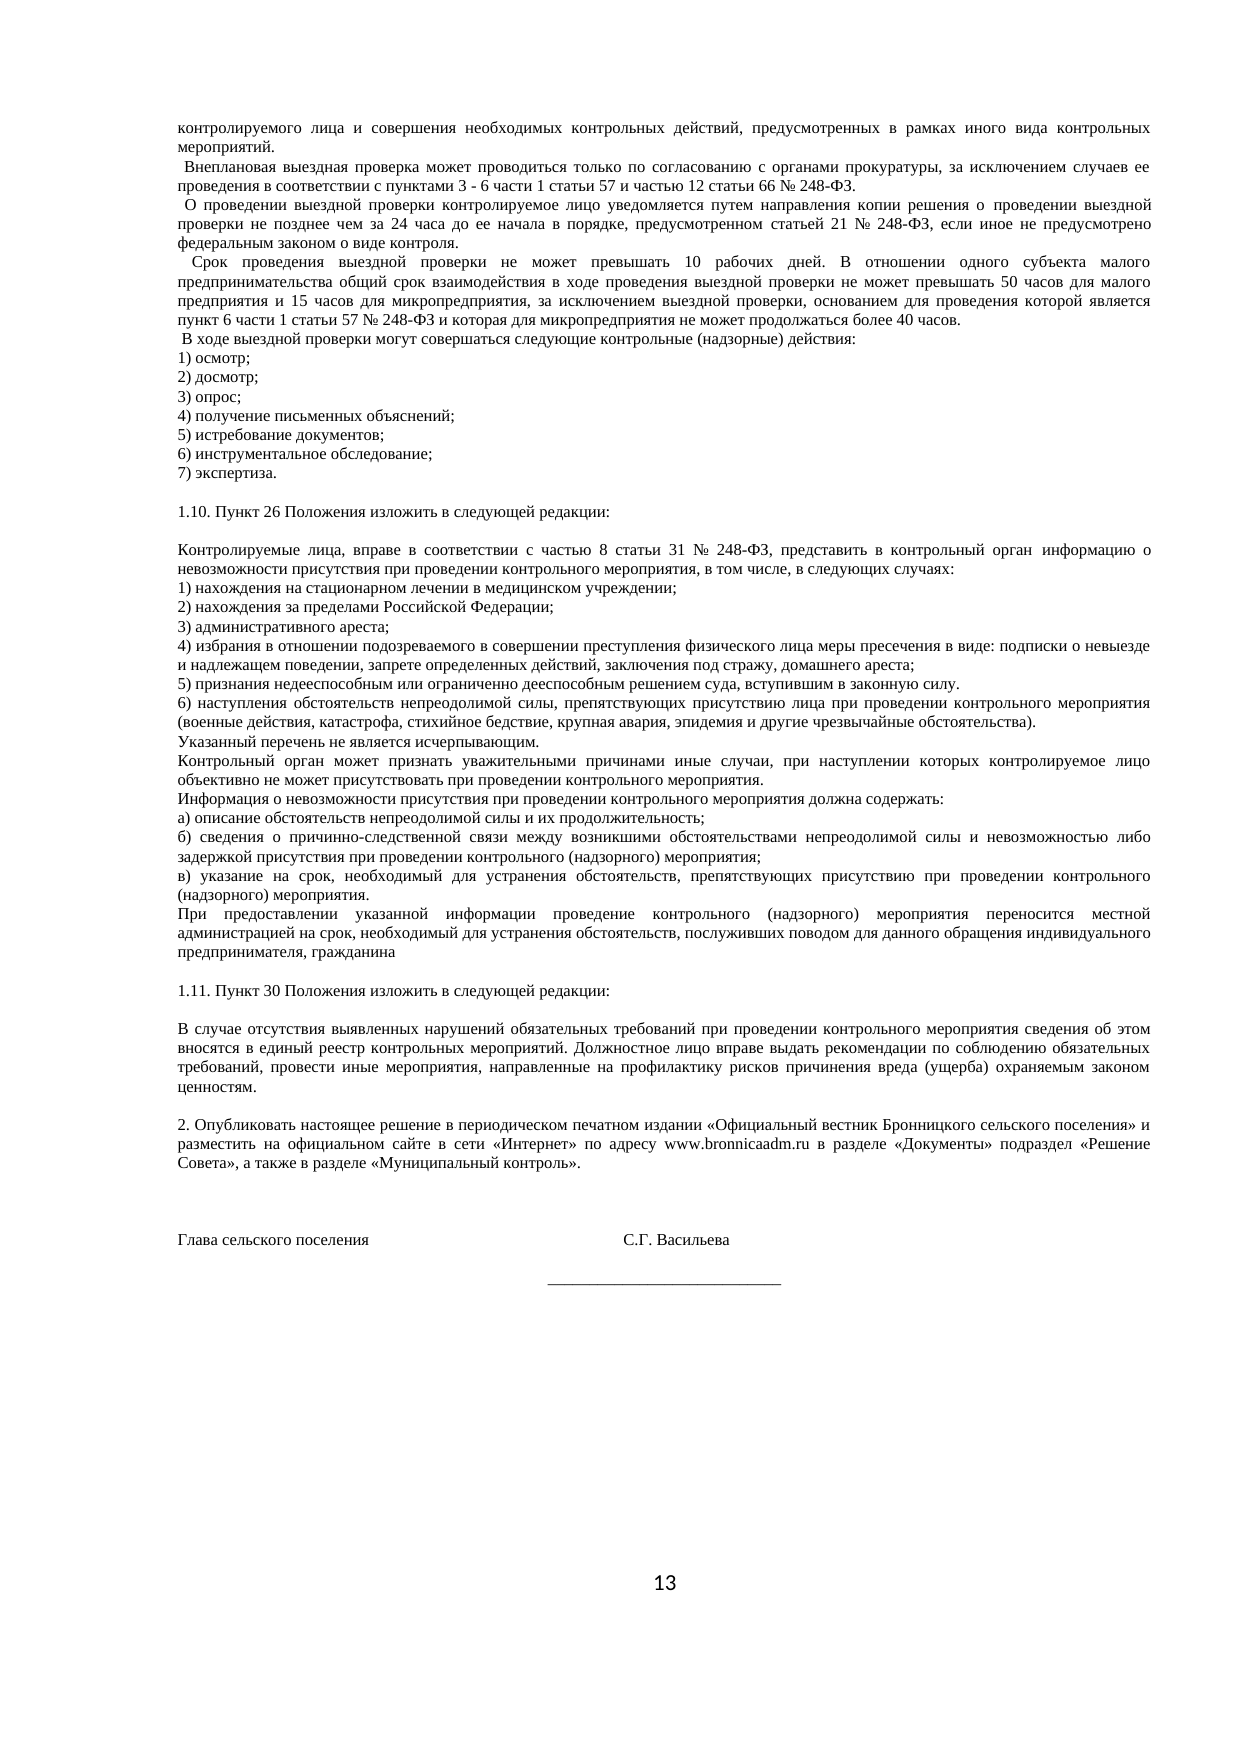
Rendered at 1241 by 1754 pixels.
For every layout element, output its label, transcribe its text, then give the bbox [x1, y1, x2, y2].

text Глава сельского поселения С.Г. Васильева [177, 1230, 1152, 1249]
text 2) досмотр; [177, 367, 1152, 386]
text Контролируемые лица, вправе в соответствии с частью 8 статьи 31 № 248-ФЗ, представить в контрольный орган информацию о невозможности присутствия при проведении контрольного мероприятия, в том числе, в следующих случаях: [177, 540, 1152, 578]
text В ходе выездной проверки могут совершаться следующие контрольные (надзорные) действия: [177, 329, 1152, 348]
text Срок проведения выездной проверки не может превышать 10 рабочих дней. В отношении одного субъекта малого предпринимательства общий срок взаимодействия в ходе проведения выездной проверки не может превышать 50 часов для малого предприятия и 15 часов для микропредприятия, за исключением выездной проверки, основанием для проведения которой является пункт 6 части 1 статьи 57 № 248-ФЗ и которая для микропредприятия не может продолжаться более 40 часов. [177, 252, 1152, 329]
text 1) осмотр; [177, 348, 1152, 367]
text Контрольный орган может признать уважительными причинами иные случаи, при наступлении которых контролируемое лицо объективно не может присутствовать при проведении контрольного мероприятия. [177, 751, 1152, 789]
text 3) административного ареста; [177, 616, 1152, 636]
text 1.11. Пункт 30 Положения изложить в следующей редакции: [177, 981, 1152, 1000]
text 1) нахождения на стационарном лечении в медицинском учреждении; [177, 578, 1152, 597]
text Информация о невозможности присутствия при проведении контрольного мероприятия должна содержать: [177, 789, 1152, 808]
text ____________________________ [177, 1268, 1152, 1287]
text 4) избрания в отношении подозреваемого в совершении преступления физического лица меры пресечения в виде: подписки о невыезде и надлежащем поведении, запрете определенных действий, заключения под стражу, домашнего ареста; [177, 636, 1152, 674]
text 3) опрос; [177, 386, 1152, 406]
text б) сведения о причинно-следственной связи между возникшими обстоятельствами непреодолимой силы и невозможностью либо задержкой присутствия при проведении контрольного (надзорного) мероприятия; [177, 827, 1152, 866]
text 4) получение письменных объяснений; [177, 406, 1152, 425]
text При предоставлении указанной информации проведение контрольного (надзорного) мероприятия переносится местной администрацией на срок, необходимый для устранения обстоятельств, послуживших поводом для данного обращения индивидуального предпринимателя, гражданина [177, 904, 1152, 961]
text Внеплановая выездная проверка может проводиться только по согласованию с органами прокуратуры, за исключением случаев ее проведения в соответствии с пунктами 3 - 6 части 1 статьи 57 и частью 12 статьи 66 № 248-ФЗ. [177, 156, 1152, 195]
text 6) наступления обстоятельств непреодолимой силы, препятствующих присутствию лица при проведении контрольного мероприятия (военные действия, катастрофа, стихийное бедствие, крупная авария, эпидемия и другие чрезвычайные обстоятельства). [177, 693, 1152, 731]
text в) указание на срок, необходимый для устранения обстоятельств, препятствующих присутствию при проведении контрольного (надзорного) мероприятия. [177, 866, 1152, 904]
text 6) инструментальное обследование; [177, 444, 1152, 463]
text 5) признания недееспособным или ограниченно дееспособным решением суда, вступившим в законную силу. [177, 674, 1152, 693]
text В случае отсутствия выявленных нарушений обязательных требований при проведении контрольного мероприятия сведения об этом вносятся в единый реестр контрольных мероприятий. Должностное лицо вправе выдать рекомендации по соблюдению обязательных требований, провести иные мероприятия, направленные на профилактику рисков причинения вреда (ущерба) охраняемым законом ценностям. [177, 1019, 1152, 1096]
text 1.10. Пункт 26 Положения изложить в следующей редакции: [177, 501, 1152, 521]
text О проведении выездной проверки контролируемое лицо уведомляется путем направления копии решения о проведении выездной проверки не позднее чем за 24 часа до ее начала в порядке, предусмотренном статьей 21 № 248-ФЗ, если иное не предусмотрено федеральным законом о виде контроля. [177, 195, 1152, 252]
text 5) истребование документов; [177, 425, 1152, 444]
text а) описание обстоятельств непреодолимой силы и их продолжительность; [177, 808, 1152, 827]
text Указанный перечень не является исчерпывающим. [177, 731, 1152, 751]
text 7) экспертиза. [177, 463, 1152, 482]
text 2) нахождения за пределами Российской Федерации; [177, 597, 1152, 616]
text 2. Опубликовать настоящее решение в периодическом печатном издании «Официальный вестник Бронницкого сельского поселения» и разместить на официальном сайте в сети «Интернет» по адресу www.bronnicaadm.ru в разделе «Документы» подраздел «Решение Совета», а также в разделе «Муниципальный контроль». [177, 1115, 1152, 1172]
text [177, 118, 1152, 156]
